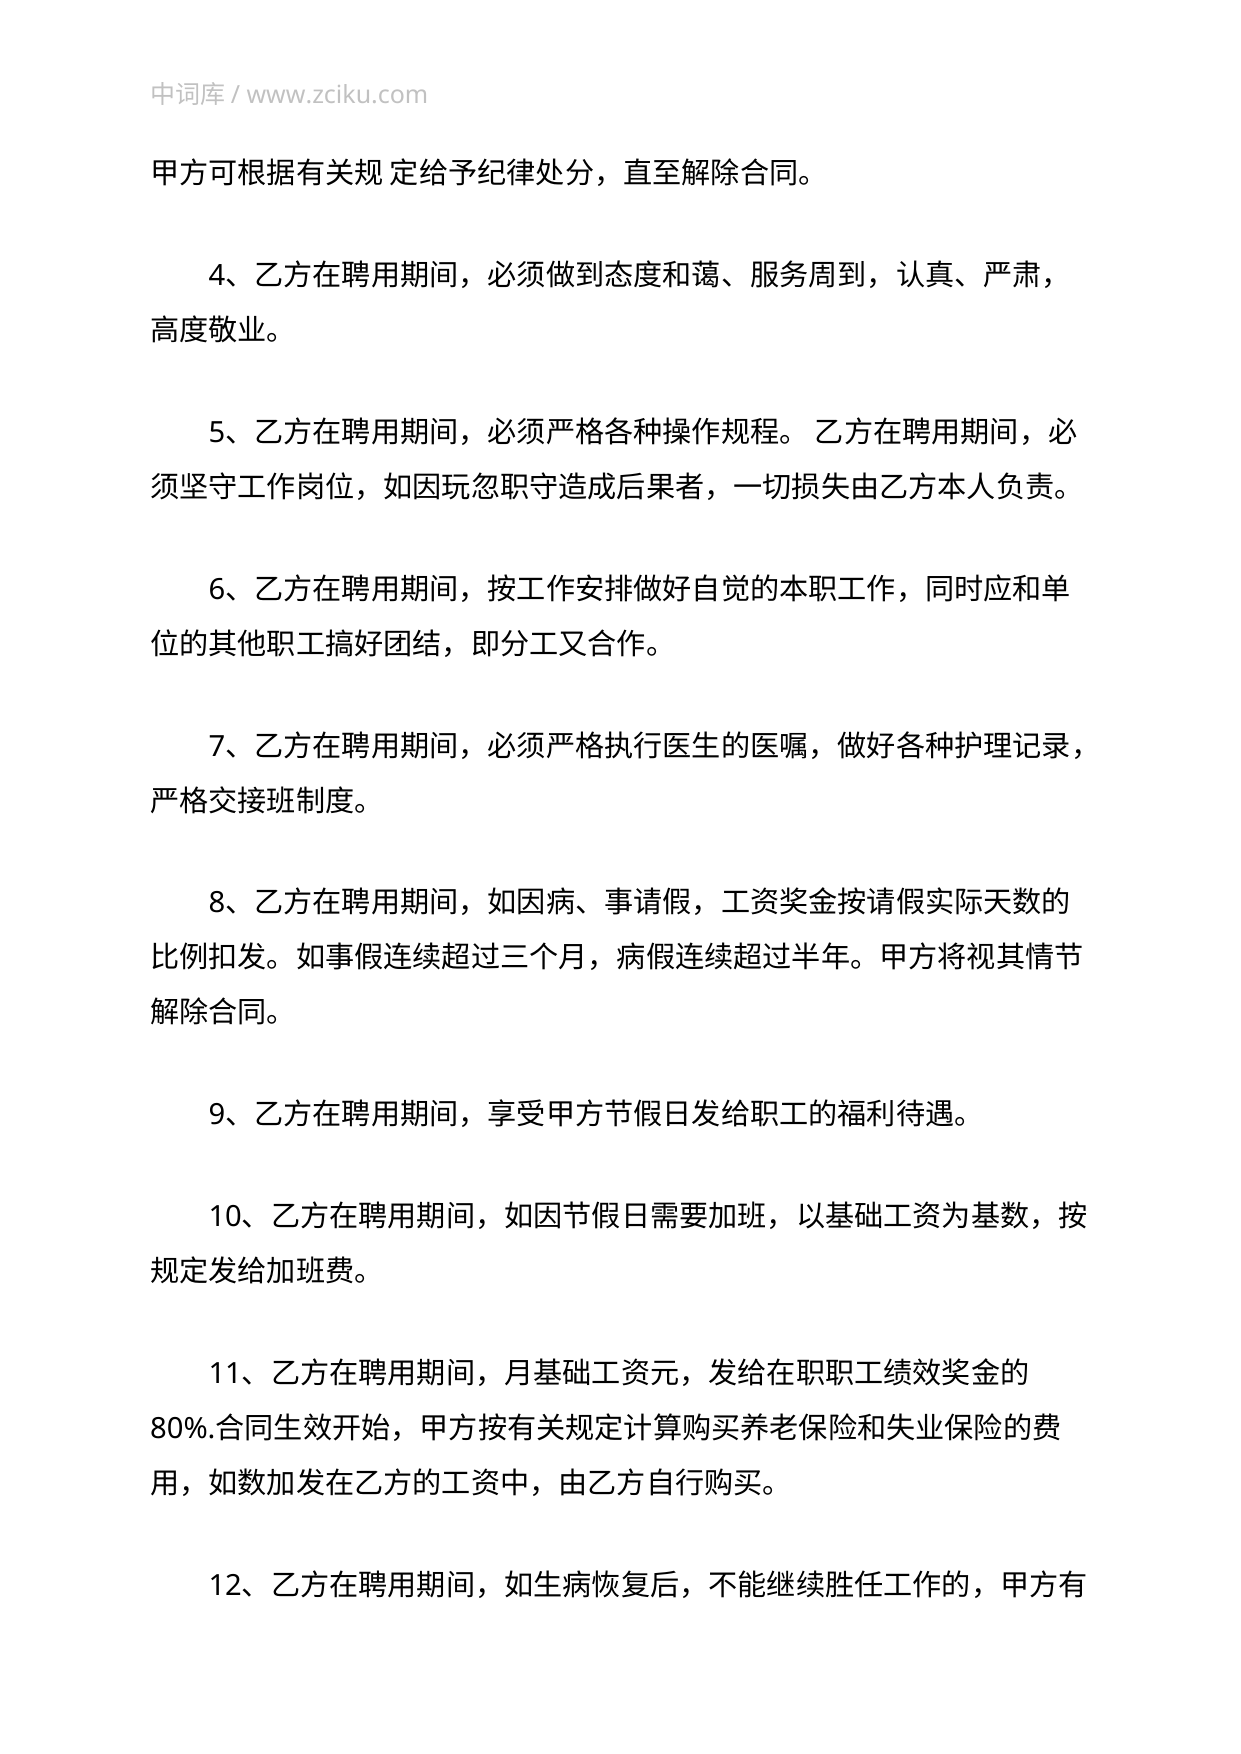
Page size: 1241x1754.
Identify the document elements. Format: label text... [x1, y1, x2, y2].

text 7、乙方在聘用期间，必须严格执行医生的医嘱，做好各种护理记录，严格交接班制度。 [150, 722, 1090, 819]
text 6、乙方在聘用期间，按工作安排做好自觉的本职工作，同时应和单位的其他职工搞好团结，即分工又合作。 [150, 565, 1090, 663]
text 11、乙方在聘用期间，月基础工资元，发给在职职工绩效奖金的80%.合同生效开始，甲方按有关规定计算购买养老保险和失业保险的费用，如数加发在乙方的工资中，由乙方自行购买。 [150, 1349, 1090, 1502]
text 4、乙方在聘用期间，必须做到态度和蔼、服务周到，认真、严肃，高度敬业。 [150, 252, 1090, 349]
text 9、乙方在聘用期间，享受甲方节假日发给职工的福利待遇。 [150, 1091, 1090, 1133]
text 10、乙方在聘用期间，如因节假日需要加班，以基础工资为基数，按规定发给加班费。 [150, 1192, 1090, 1290]
text 8、乙方在聘用期间，如因病、事请假，工资奖金按请假实际天数的比例扣发。如事假连续超过三个月，病假连续超过半年。甲方将视其情节解除合同。 [150, 879, 1090, 1031]
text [150, 1561, 1090, 1603]
text 5、乙方在聘用期间，必须严格各种操作规程。 乙方在聘用期间，必须坚守工作岗位，如因玩忽职守造成后果者，一切损失由乙方本人负责。 [150, 408, 1090, 506]
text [150, 150, 1090, 192]
